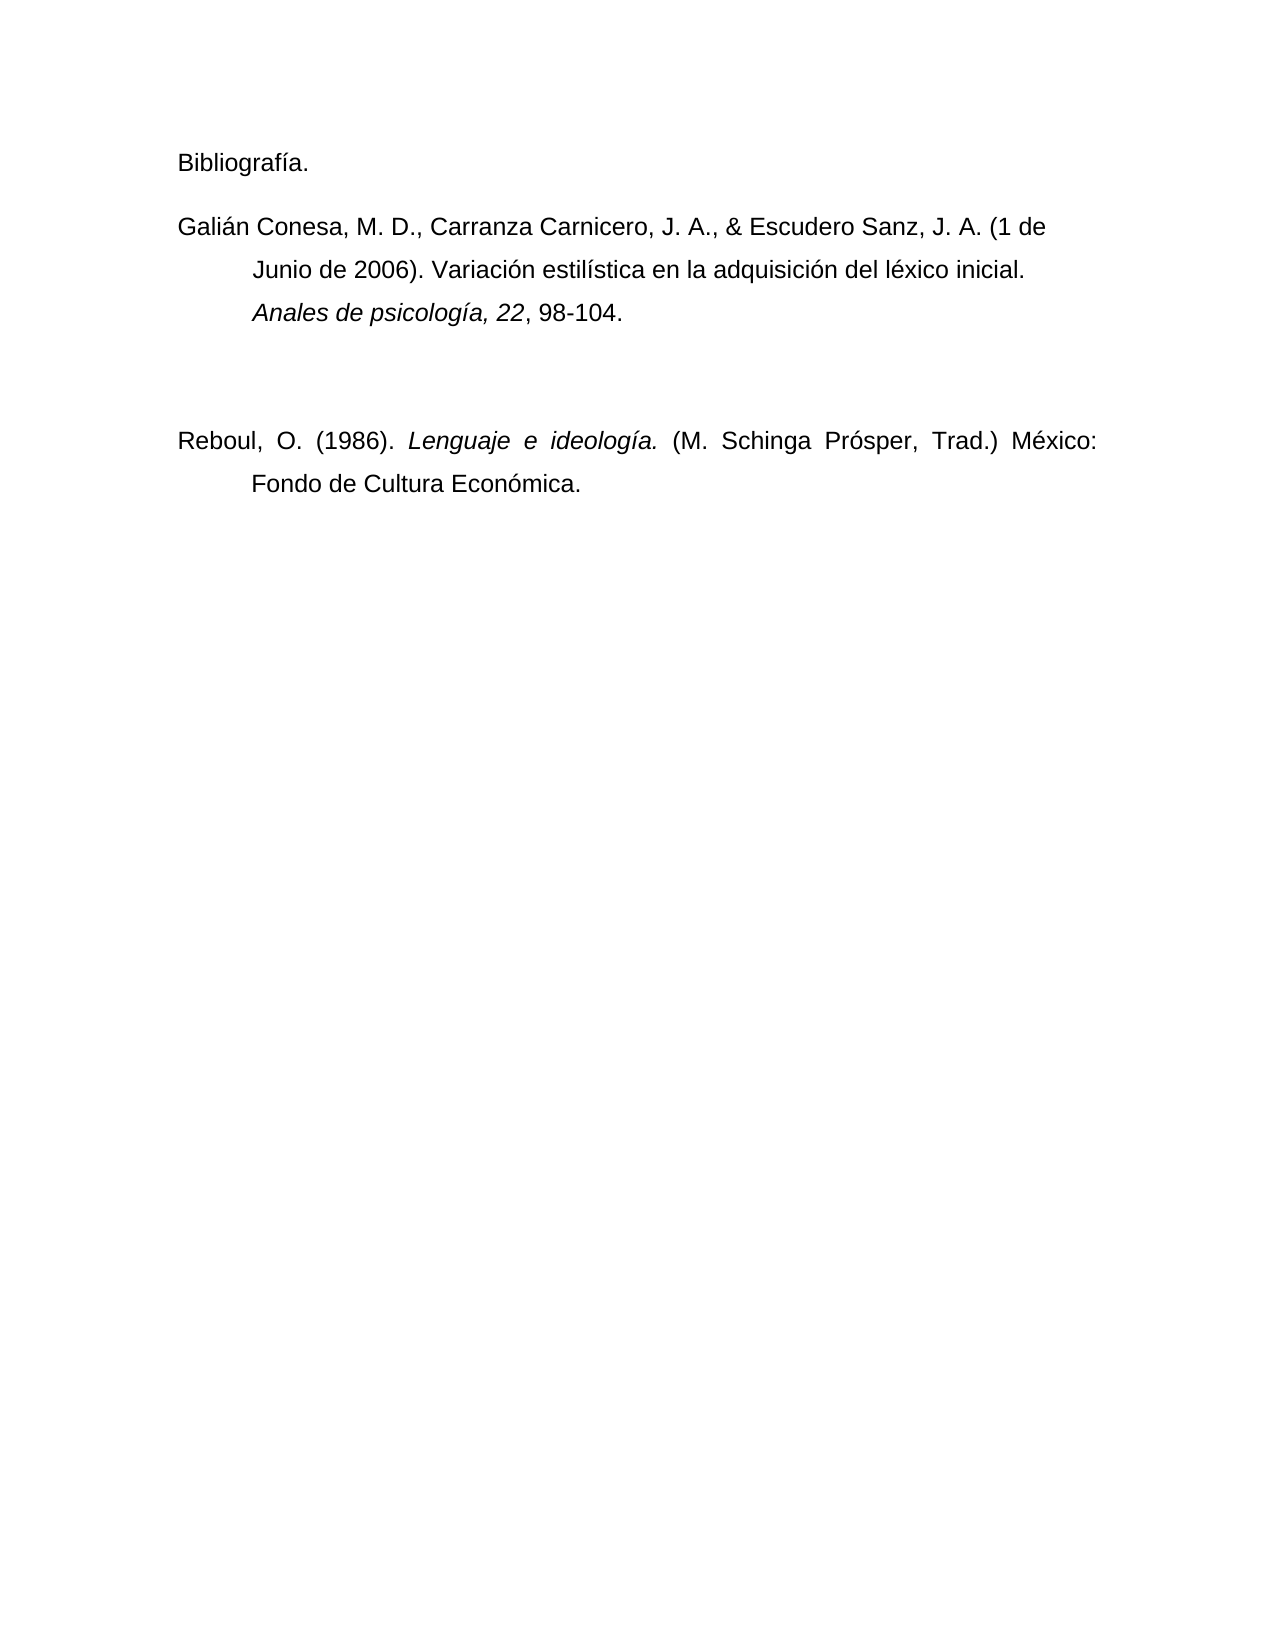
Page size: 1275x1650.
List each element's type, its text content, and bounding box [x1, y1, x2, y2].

text Bibliografía. [177, 148, 1098, 176]
text Reboul, O. (1986). Lenguaje e ideología. (M. Schinga Prósper, Trad.) México: Fondo de Cultura Económica. [177, 426, 1098, 498]
text Galián Conesa, M. D., Carranza Carnicero, J. A., & Escudero Sanz, J. A. (1 de Junio de 2006). Variación estilística en la adquisición del léxico inicial. Anales de psicología, 22, 98-104. [177, 212, 1098, 327]
